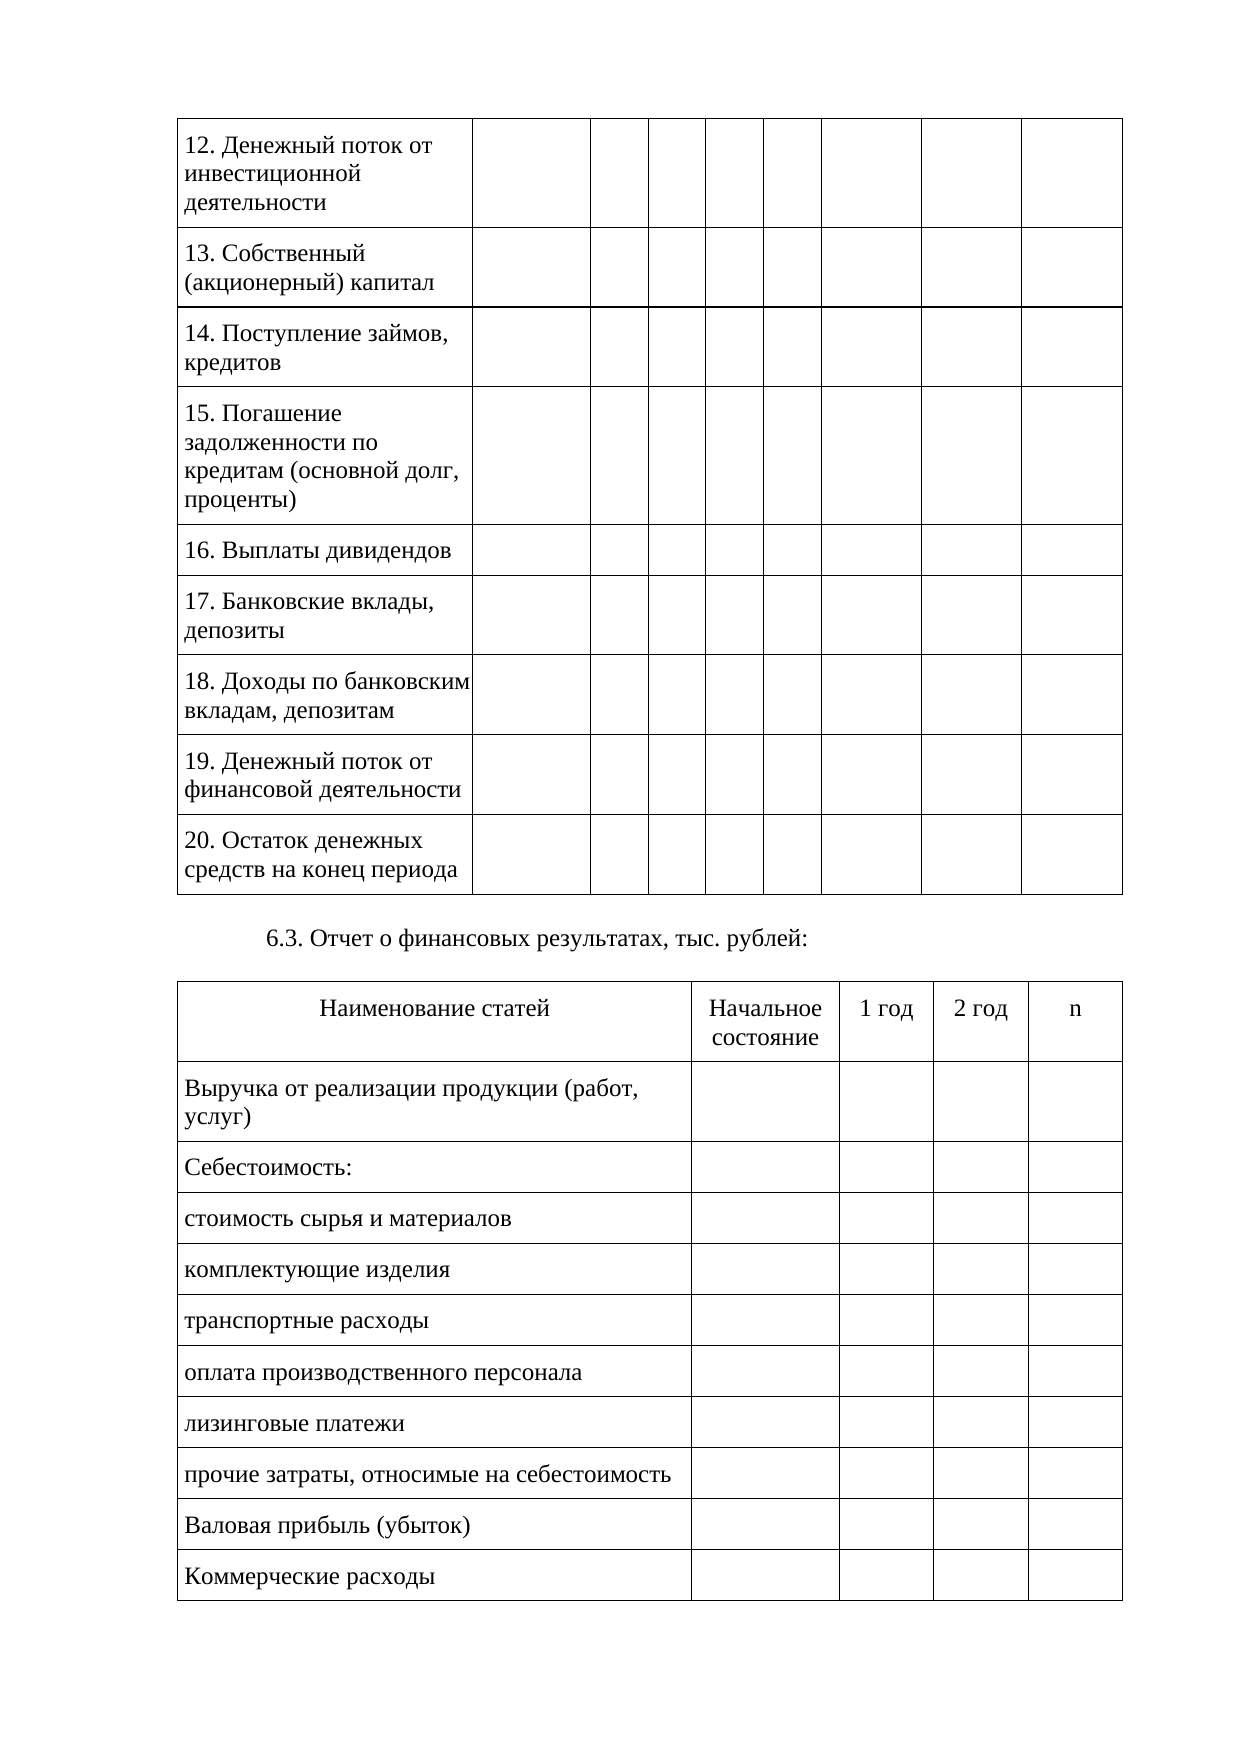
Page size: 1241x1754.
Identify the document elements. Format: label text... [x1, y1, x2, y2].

table_cell 15. Погашение задолженности по кредитам (основной долг, проценты) [178, 387, 472, 523]
table_cell [922, 387, 1021, 523]
table_cell [473, 228, 590, 306]
table_cell [822, 387, 921, 523]
table_cell [591, 119, 648, 227]
table_cell [706, 119, 763, 227]
table_cell [1022, 387, 1122, 523]
table_cell [934, 1448, 1028, 1498]
table_cell [822, 815, 921, 894]
table_cell [692, 1062, 839, 1141]
table_cell 14. Поступление займов, кредитов [178, 308, 472, 386]
table_cell [649, 228, 705, 306]
table_cell [840, 1550, 933, 1600]
table_cell [591, 228, 648, 306]
table_cell [591, 735, 648, 814]
table_cell [692, 1244, 839, 1294]
table_cell 19. Денежный поток от финансовой деятельности [178, 735, 472, 814]
table_cell [764, 308, 821, 386]
table_header 2 год [934, 982, 1028, 1061]
table_cell [922, 655, 1021, 734]
table_cell 20. Остаток денежных средств на конец периода [178, 815, 472, 894]
table_cell [822, 119, 921, 227]
table_cell [473, 655, 590, 734]
table_cell комплектующие изделия [178, 1244, 691, 1294]
table_cell [591, 576, 648, 654]
table_cell 16. Выплаты дивидендов [178, 525, 472, 574]
table_cell [934, 1193, 1028, 1243]
table_header Начальное состояние [692, 982, 839, 1061]
table_cell 17. Банковские вклады, депозиты [178, 576, 472, 654]
table_header 1 год [840, 982, 933, 1061]
table_cell [473, 576, 590, 654]
table_cell [1029, 1244, 1122, 1294]
table_cell транспортные расходы [178, 1295, 691, 1345]
table_cell [649, 655, 705, 734]
table_cell [764, 119, 821, 227]
table_cell [764, 525, 821, 574]
table_cell [934, 1499, 1028, 1549]
table_cell [649, 815, 705, 894]
table_cell [1029, 1346, 1122, 1396]
table_cell [649, 525, 705, 574]
table_cell [692, 1346, 839, 1396]
table_cell [692, 1295, 839, 1345]
table_cell [840, 1397, 933, 1447]
table_cell [706, 308, 763, 386]
table_cell [840, 1295, 933, 1345]
table_cell [840, 1193, 933, 1243]
table_cell [764, 815, 821, 894]
table_cell [1022, 576, 1122, 654]
table_cell [706, 525, 763, 574]
table_cell [649, 119, 705, 227]
table_cell [473, 387, 590, 523]
table_cell [692, 1550, 839, 1600]
table_cell [473, 308, 590, 386]
table_cell 13. Собственный (акционерный) капитал [178, 228, 472, 306]
table_cell [591, 655, 648, 734]
table_cell [934, 1142, 1028, 1192]
table_cell [934, 1062, 1028, 1141]
table_cell [692, 1448, 839, 1498]
table_cell [1022, 815, 1122, 894]
table_cell [764, 655, 821, 734]
table_cell [840, 1448, 933, 1498]
table_cell прочие затраты, относимые на себестоимость [178, 1448, 691, 1498]
table_cell [822, 576, 921, 654]
table_cell [706, 228, 763, 306]
table_cell [922, 119, 1021, 227]
table_cell [922, 576, 1021, 654]
table_cell [1029, 1193, 1122, 1243]
table_cell 18. Доходы по банковским вкладам, депозитам [178, 655, 472, 734]
table_cell [706, 735, 763, 814]
table_cell Выручка от реализации продукции (работ, услуг) [178, 1062, 691, 1141]
table_cell [822, 308, 921, 386]
table_cell [473, 735, 590, 814]
table_cell Себестоимость: [178, 1142, 691, 1192]
table_cell [840, 1499, 933, 1549]
table_cell [692, 1499, 839, 1549]
table_cell оплата производственного персонала [178, 1346, 691, 1396]
table_cell [692, 1397, 839, 1447]
table_cell Коммерческие расходы [178, 1550, 691, 1600]
table_cell [706, 655, 763, 734]
table_cell [822, 735, 921, 814]
table_cell [934, 1397, 1028, 1447]
table_cell [922, 525, 1021, 574]
table_cell [822, 525, 921, 574]
table_cell [1029, 1062, 1122, 1141]
table_cell [822, 228, 921, 306]
table_cell [1029, 1448, 1122, 1498]
table_cell [934, 1346, 1028, 1396]
table_cell [840, 1062, 933, 1141]
table_cell [591, 387, 648, 523]
table_cell [822, 655, 921, 734]
table_cell [473, 815, 590, 894]
table_cell [706, 387, 763, 523]
table_cell [1029, 1499, 1122, 1549]
table_cell лизинговые платежи [178, 1397, 691, 1447]
table_cell [1022, 228, 1122, 306]
table_cell [649, 735, 705, 814]
table_cell [922, 735, 1021, 814]
table_cell [649, 576, 705, 654]
table_cell [1022, 119, 1122, 227]
table_cell [591, 308, 648, 386]
table_cell [764, 387, 821, 523]
table_cell [1022, 525, 1122, 574]
table_cell [692, 1193, 839, 1243]
table_cell [591, 815, 648, 894]
text 6.3. Отчет о финансовых результатах, тыс. рублей: [177, 923, 1122, 952]
table_cell [1022, 655, 1122, 734]
table_cell [706, 576, 763, 654]
table_cell [922, 308, 1021, 386]
table_header Наименование статей [178, 982, 691, 1061]
table_cell [1029, 1142, 1122, 1192]
table_cell [1022, 308, 1122, 386]
table_header n [1029, 982, 1122, 1061]
table_cell [934, 1295, 1028, 1345]
table_cell [934, 1244, 1028, 1294]
table_cell [934, 1550, 1028, 1600]
table_cell [1022, 735, 1122, 814]
table_cell [1029, 1397, 1122, 1447]
table_cell [840, 1346, 933, 1396]
table_cell [692, 1142, 839, 1192]
table_cell [649, 387, 705, 523]
table_cell [840, 1142, 933, 1192]
table_cell [473, 119, 590, 227]
table_cell [840, 1244, 933, 1294]
table_cell [764, 735, 821, 814]
table_cell [649, 308, 705, 386]
table_cell стоимость сырья и материалов [178, 1193, 691, 1243]
table_cell [591, 525, 648, 574]
table_cell Валовая прибыль (убыток) [178, 1499, 691, 1549]
table_cell [922, 815, 1021, 894]
table_cell [764, 228, 821, 306]
table_cell [1029, 1550, 1122, 1600]
table_cell [1029, 1295, 1122, 1345]
table_cell [764, 576, 821, 654]
table_cell [473, 525, 590, 574]
table_cell 12. Денежный поток от инвестиционной деятельности [178, 119, 472, 227]
table_cell [922, 228, 1021, 306]
table_cell [706, 815, 763, 894]
